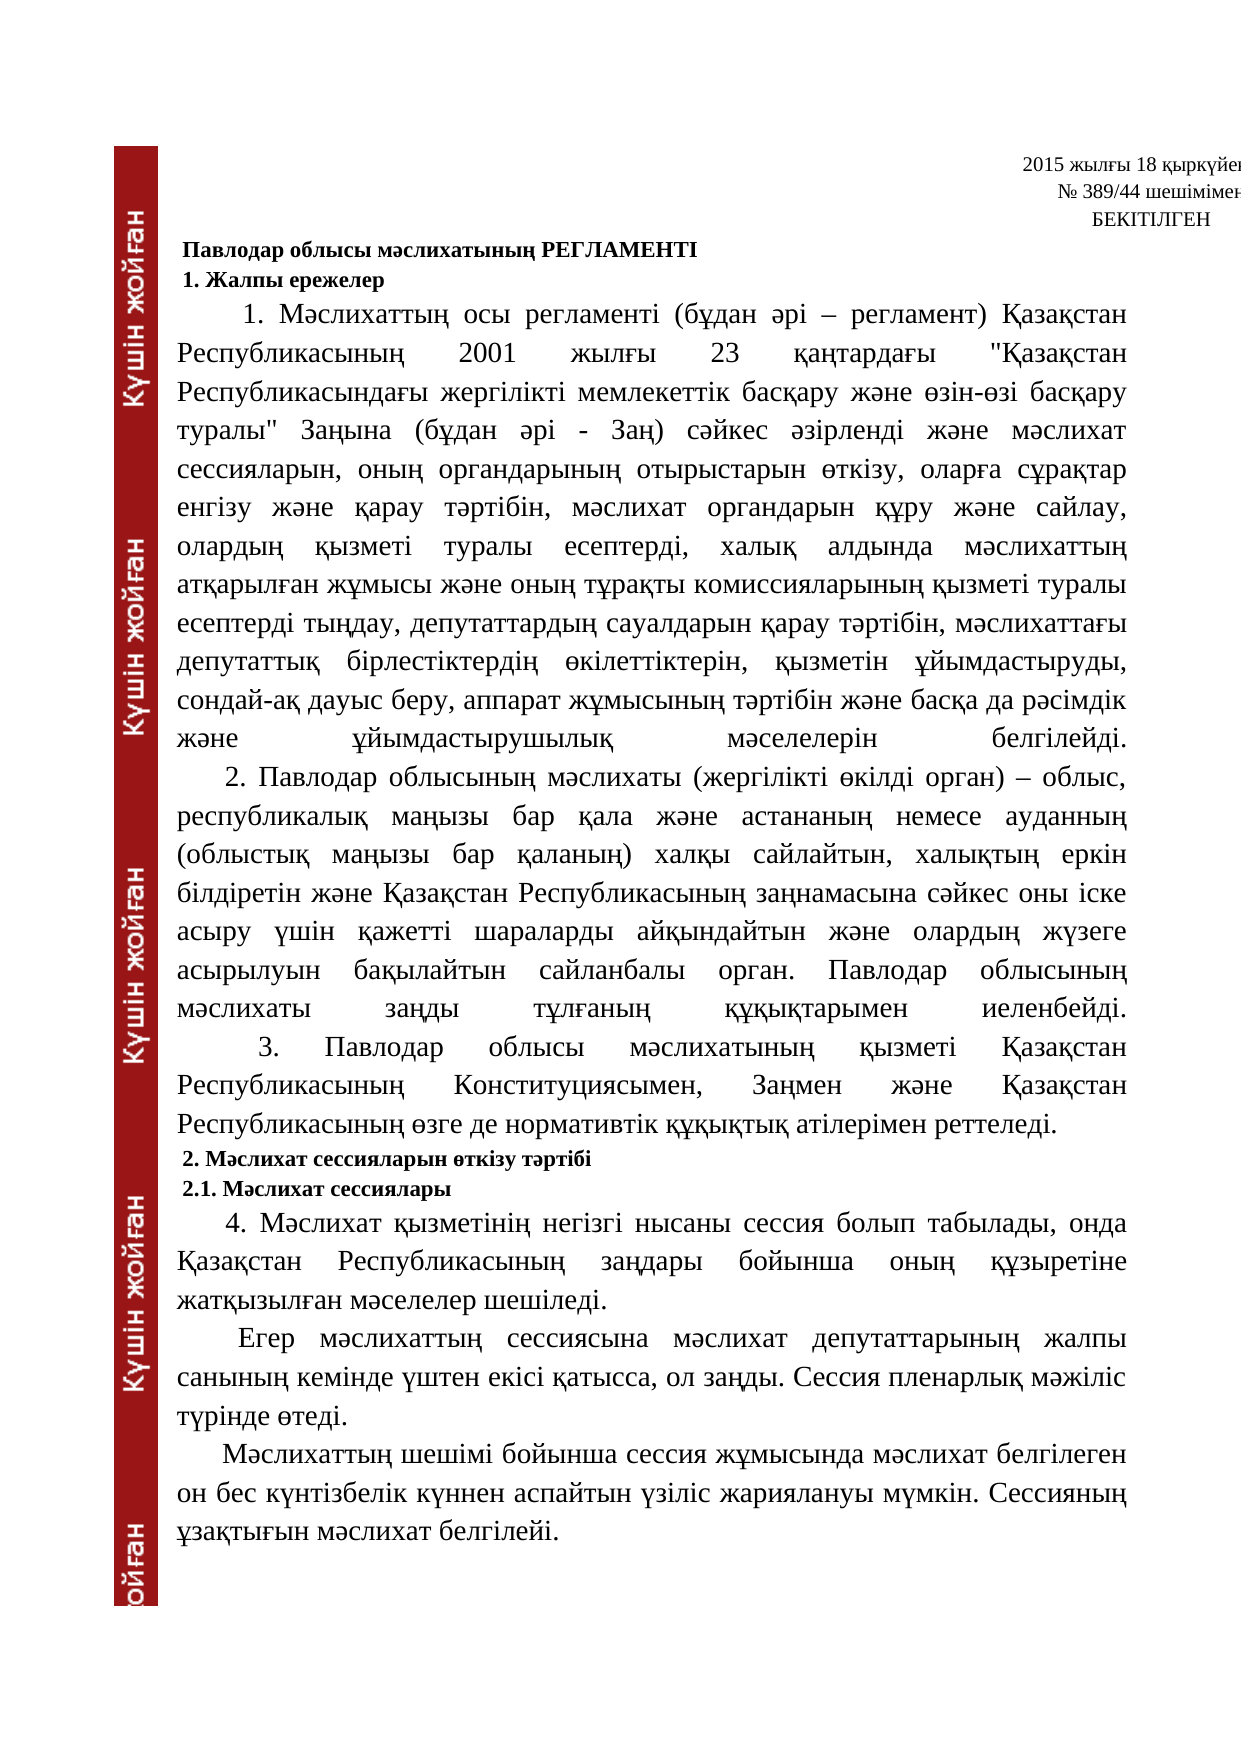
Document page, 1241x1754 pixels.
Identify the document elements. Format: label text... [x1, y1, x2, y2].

text 2. Мәслихат сессияларын өткізу тәртібі [112, 1144, 1128, 1171]
picture [114, 1547, 158, 1606]
table_header Павлодар облыстық мәслихатының (V сайланған ХLIV (кезектен тыс) сессиясы) 2015 жылғы 18 қыркүйектегі № 389/44 шешімімен БЕКІТІЛГЕН [912, 150, 1240, 236]
table_header [101, 150, 912, 236]
picture [114, 146, 158, 150]
text Егер мәслихаттың сессиясына мәслихат депутаттарының жалпы санының кемінде үштен екісі қатысса, ол заңды. Сессия пленарлық мәжіліс түрінде өтеді. [112, 1321, 1128, 1431]
picture [114, 1316, 158, 1321]
text Павлодар облысы мәслихатының РЕГЛАМЕНТІ [112, 236, 1128, 263]
picture [114, 1171, 158, 1175]
picture [114, 293, 158, 297]
text 1. Жалпы ережелер [112, 266, 1128, 293]
picture [114, 1139, 158, 1144]
text 4. Мәслихат қызметінің негізгі нысаны сессия болып табылады, онда Қазақстан Республикасының заңдары бойынша оның құзыретіне жатқызылған мәселелер шешіледі. [112, 1205, 1128, 1316]
text Мәслихаттың шешімі бойынша сессия жұмысында мәслихат белгілеген он бес күнтізбелік күннен аспайтын үзіліс жариялануы мүмкін. Сессияның ұзақтығын мәслихат белгілейі. [112, 1436, 1128, 1547]
text 1. Мәслихаттың осы регламенті (бұдан әрі – регламент) Қазақстан Республикасының 2001 жылғы 23 қаңтардағы "Қазақстан Республикасындағы жергілікті мемлекеттік басқару және өзін-өзі басқару туралы" Заңына (бұдан әрі - Заң) сәйкес әзірленді және мәслихат сессияларын, оның органдарының отырыстарын өткізу, оларға сұрақтар енгізу және қарау тәртібін, мәслихат органдарын құру және сайлау, олардың қызметі туралы есептерді, халық алдында мәслихаттың атқарылған жұмысы және оның тұрақты комиссияларының қызметі туралы есептерді тыңдау, депутаттардың сауалдарын қарау тәртібін, мәслихаттағы депутаттық бірлестіктердің өкілеттіктерін, қызметін ұйымдастыруды, сондай-ақ дауыс беру, аппарат жұмысының тәртібін және басқа да рәсімдік және ұйымдастырушылық мәселелерін белгілейді. 2. Павлодар облысының мәслихаты (жергілікті өкілді орган) – облыс, республикалық маңызы бар қала және астананың немесе ауданның (облыстық маңызы бар қаланың) халқы сайлайтын, халықтың еркін білдіретін және Қазақстан Республикасының заңнамасына сәйкес оны іске асыру үшін қажетті шараларды айқындайтын және олардың жүзеге асырылуын бақылайтын сайланбалы орган. Павлодар облысының мәслихаты заңды тұлғаның құқықтарымен иеленбейді. 3. Павлодар облысы мәслихатының қызметі Қазақстан Республикасының Конституциясымен, Заңмен және Қазақстан Республикасының өзге де нормативтік құқықтық атілерімен реттеледі. [112, 297, 1128, 1139]
picture [114, 1201, 158, 1205]
text 2.1. Мәслихат сессиялары [112, 1175, 1128, 1201]
picture [114, 1431, 158, 1436]
